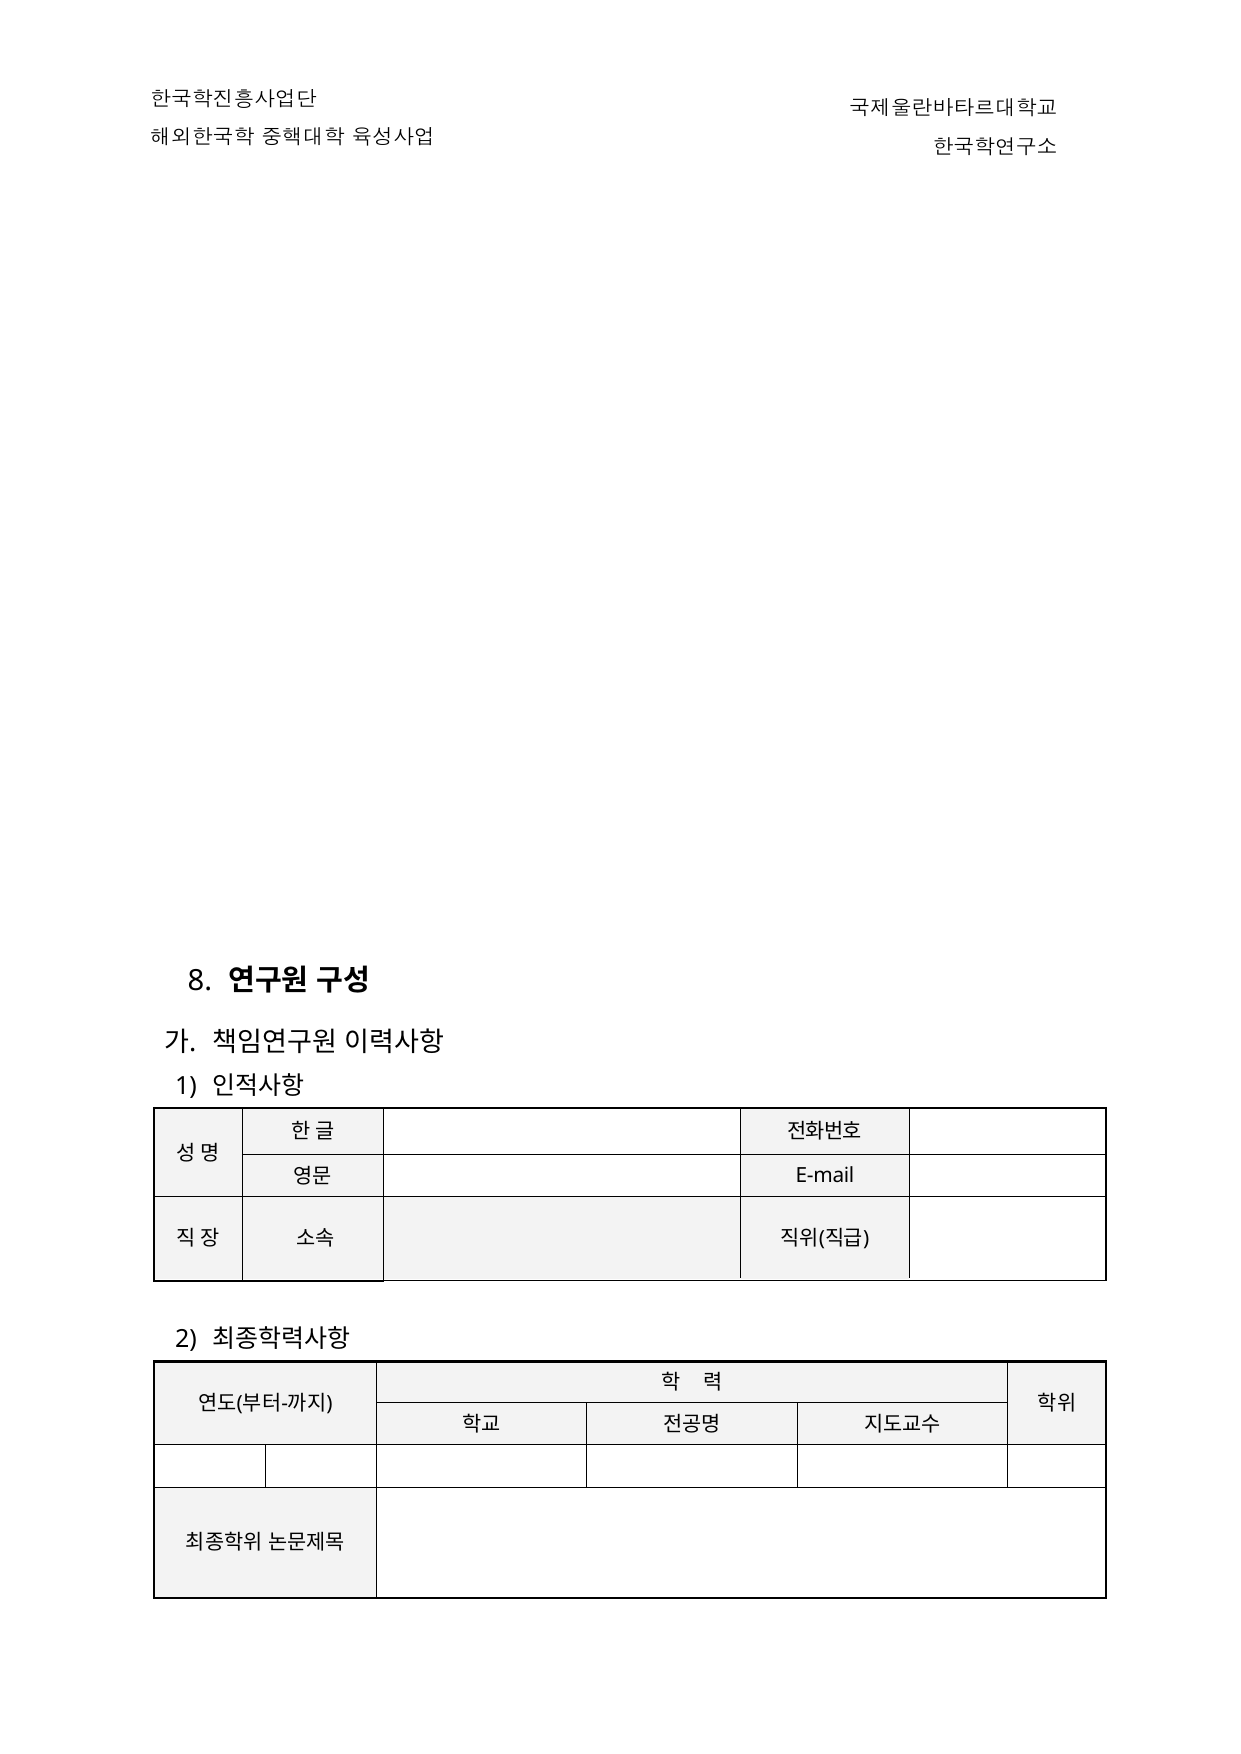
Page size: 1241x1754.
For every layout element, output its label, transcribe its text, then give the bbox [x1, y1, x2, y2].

table_header 연도(부터-까지) [155, 1363, 376, 1444]
table_cell [798, 1445, 1007, 1487]
table_header 한 글 [243, 1109, 383, 1154]
table_cell 직위(직급) [741, 1197, 909, 1279]
table_cell [377, 1445, 586, 1487]
list 책임연구원 이력사항 [164, 1020, 1090, 1059]
table_cell [384, 1155, 740, 1196]
table_cell 학교 [377, 1403, 586, 1444]
table_cell [155, 1445, 265, 1487]
table_cell [910, 1155, 1105, 1196]
table_cell [384, 1197, 741, 1279]
table_header 전화번호 [741, 1109, 909, 1154]
table_header 성 명 [155, 1109, 242, 1196]
list 최종학력사항 [175, 1319, 1090, 1355]
list 인적사항 [175, 1065, 1090, 1101]
table_cell 소속 [243, 1197, 383, 1279]
table_cell [909, 1197, 1105, 1279]
table_header 학 력 [377, 1363, 1007, 1402]
table_cell [377, 1488, 1105, 1597]
table_cell 전공명 [587, 1403, 797, 1444]
table_header 학위 [1008, 1363, 1105, 1444]
list 연구원 구성 [187, 894, 1090, 999]
table_header [384, 1109, 740, 1154]
table_cell 지도교수 [798, 1403, 1007, 1444]
table_cell [266, 1445, 376, 1487]
table_cell [1008, 1445, 1105, 1487]
table_cell 최종학위 논문제목 [155, 1488, 376, 1597]
table_cell [587, 1445, 797, 1487]
table_cell 영문 [243, 1155, 383, 1196]
table_header [910, 1109, 1105, 1154]
table_cell E-mail [741, 1155, 909, 1196]
table_cell 직 장 [155, 1197, 242, 1279]
